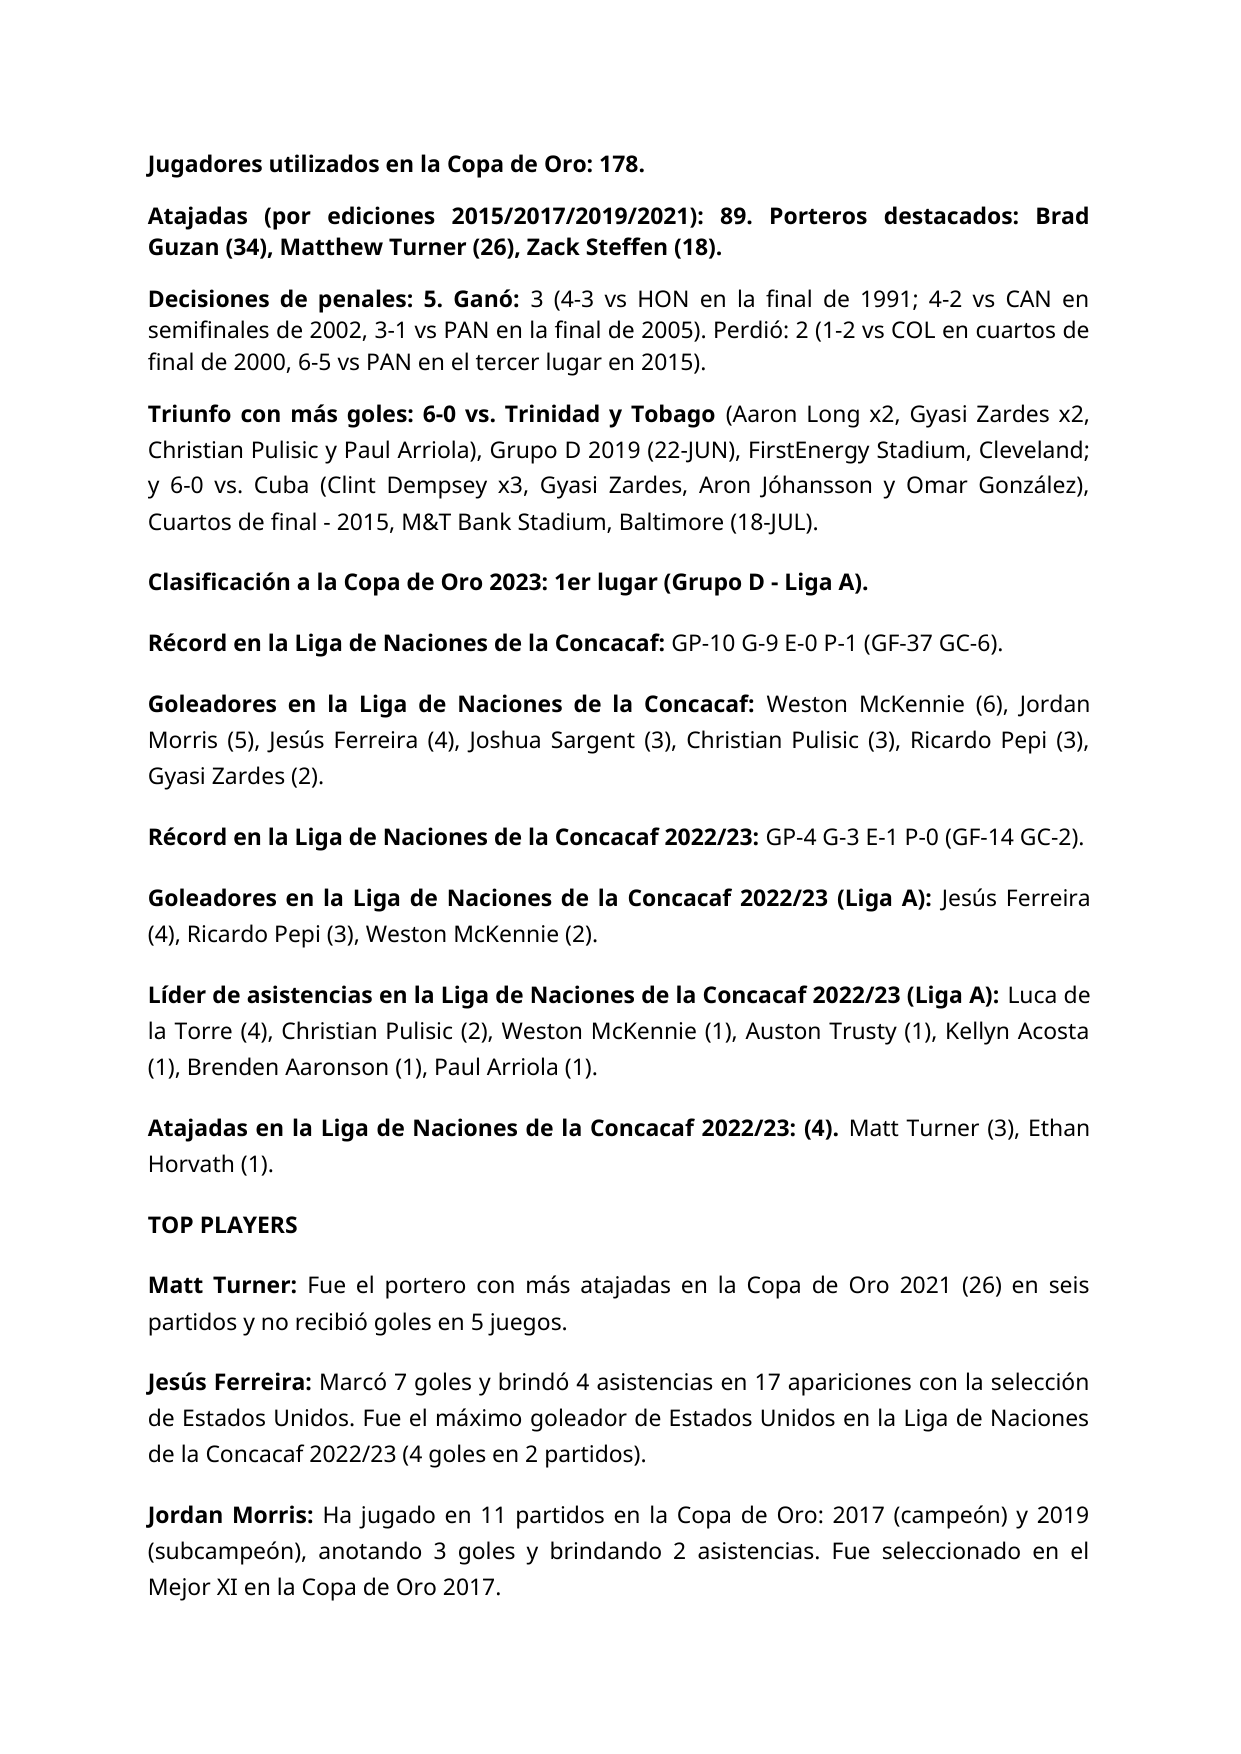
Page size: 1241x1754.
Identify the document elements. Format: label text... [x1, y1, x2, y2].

text Matt Turner: Fue el portero con más atajadas en la Copa de Oro 2021 (26) en seis partidos y no recibió goles en 5 juegos. [148, 1269, 1091, 1337]
text Jesús Ferreira: Marcó 7 goles y brindó 4 asistencias en 17 apariciones con la selección de Estados Unidos. Fue el máximo goleador de Estados Unidos en la Liga de Naciones de la Concacaf 2022/23 (4 goles en 2 partidos). [148, 1366, 1091, 1469]
text Clasificación a la Copa de Oro 2023: 1er lugar (Grupo D - Liga A). [148, 566, 1091, 598]
text Jugadores utilizados en la Copa de Oro: 178. [148, 148, 1091, 179]
text Triunfo con más goles: 6-0 vs. Trinidad y Tobago (Aaron Long x2, Gyasi Zardes x2, Christian Pulisic y Paul Arriola), Grupo D 2019 (22-JUN), FirstEnergy Stadium, Cleveland; y 6-0 vs. Cuba (Clint Dempsey x3, Gyasi Zardes, Aron Jóhansson y Omar González), Cuartos de final - 2015, M&T Bank Stadium, Baltimore (18-JUL). [148, 398, 1091, 537]
text Jordan Morris: Ha jugado en 11 partidos en la Copa de Oro: 2017 (campeón) y 2019 (subcampeón), anotando 3 goles y brindando 2 asistencias. Fue seleccionado en el Mejor XI en la Copa de Oro 2017. [148, 1499, 1091, 1602]
text Decisiones de penales: 5. Ganó: 3 (4-3 vs HON en la final de 1991; 4-2 vs CAN en semifinales de 2002, 3-1 vs PAN en la final de 2005). Perdió: 2 (1-2 vs COL en cuartos de final de 2000, 6-5 vs PAN en el tercer lugar en 2015). [148, 283, 1091, 377]
text Récord en la Liga de Naciones de la Concacaf: GP-10 G-9 E-0 P-1 (GF-37 GC-6). [148, 627, 1091, 658]
text Goleadores en la Liga de Naciones de la Concacaf 2022/23 (Liga A): Jesús Ferreira (4), Ricardo Pepi (3), Weston McKennie (2). [148, 882, 1091, 949]
text Récord en la Liga de Naciones de la Concacaf 2022/23: GP-4 G-3 E-1 P-0 (GF-14 GC-2). [148, 821, 1091, 852]
text Atajadas (por ediciones 2015/2017/2019/2021): 89. Porteros destacados: Brad Guzan (34), Matthew Turner (26), Zack Steffen (18). [148, 200, 1091, 262]
text Líder de asistencias en la Liga de Naciones de la Concacaf 2022/23 (Liga A): Luca de la Torre (4), Christian Pulisic (2), Weston McKennie (1), Auston Trusty (1), Kellyn Acosta (1), Brenden Aaronson (1), Paul Arriola (1). [148, 979, 1091, 1082]
text Goleadores en la Liga de Naciones de la Concacaf: Weston McKennie (6), Jordan Morris (5), Jesús Ferreira (4), Joshua Sargent (3), Christian Pulisic (3), Ricardo Pepi (3), Gyasi Zardes (2). [148, 688, 1091, 791]
text Atajadas en la Liga de Naciones de la Concacaf 2022/23: (4). Matt Turner (3), Ethan Horvath (1). [148, 1112, 1091, 1179]
text TOP PLAYERS [148, 1208, 1091, 1240]
